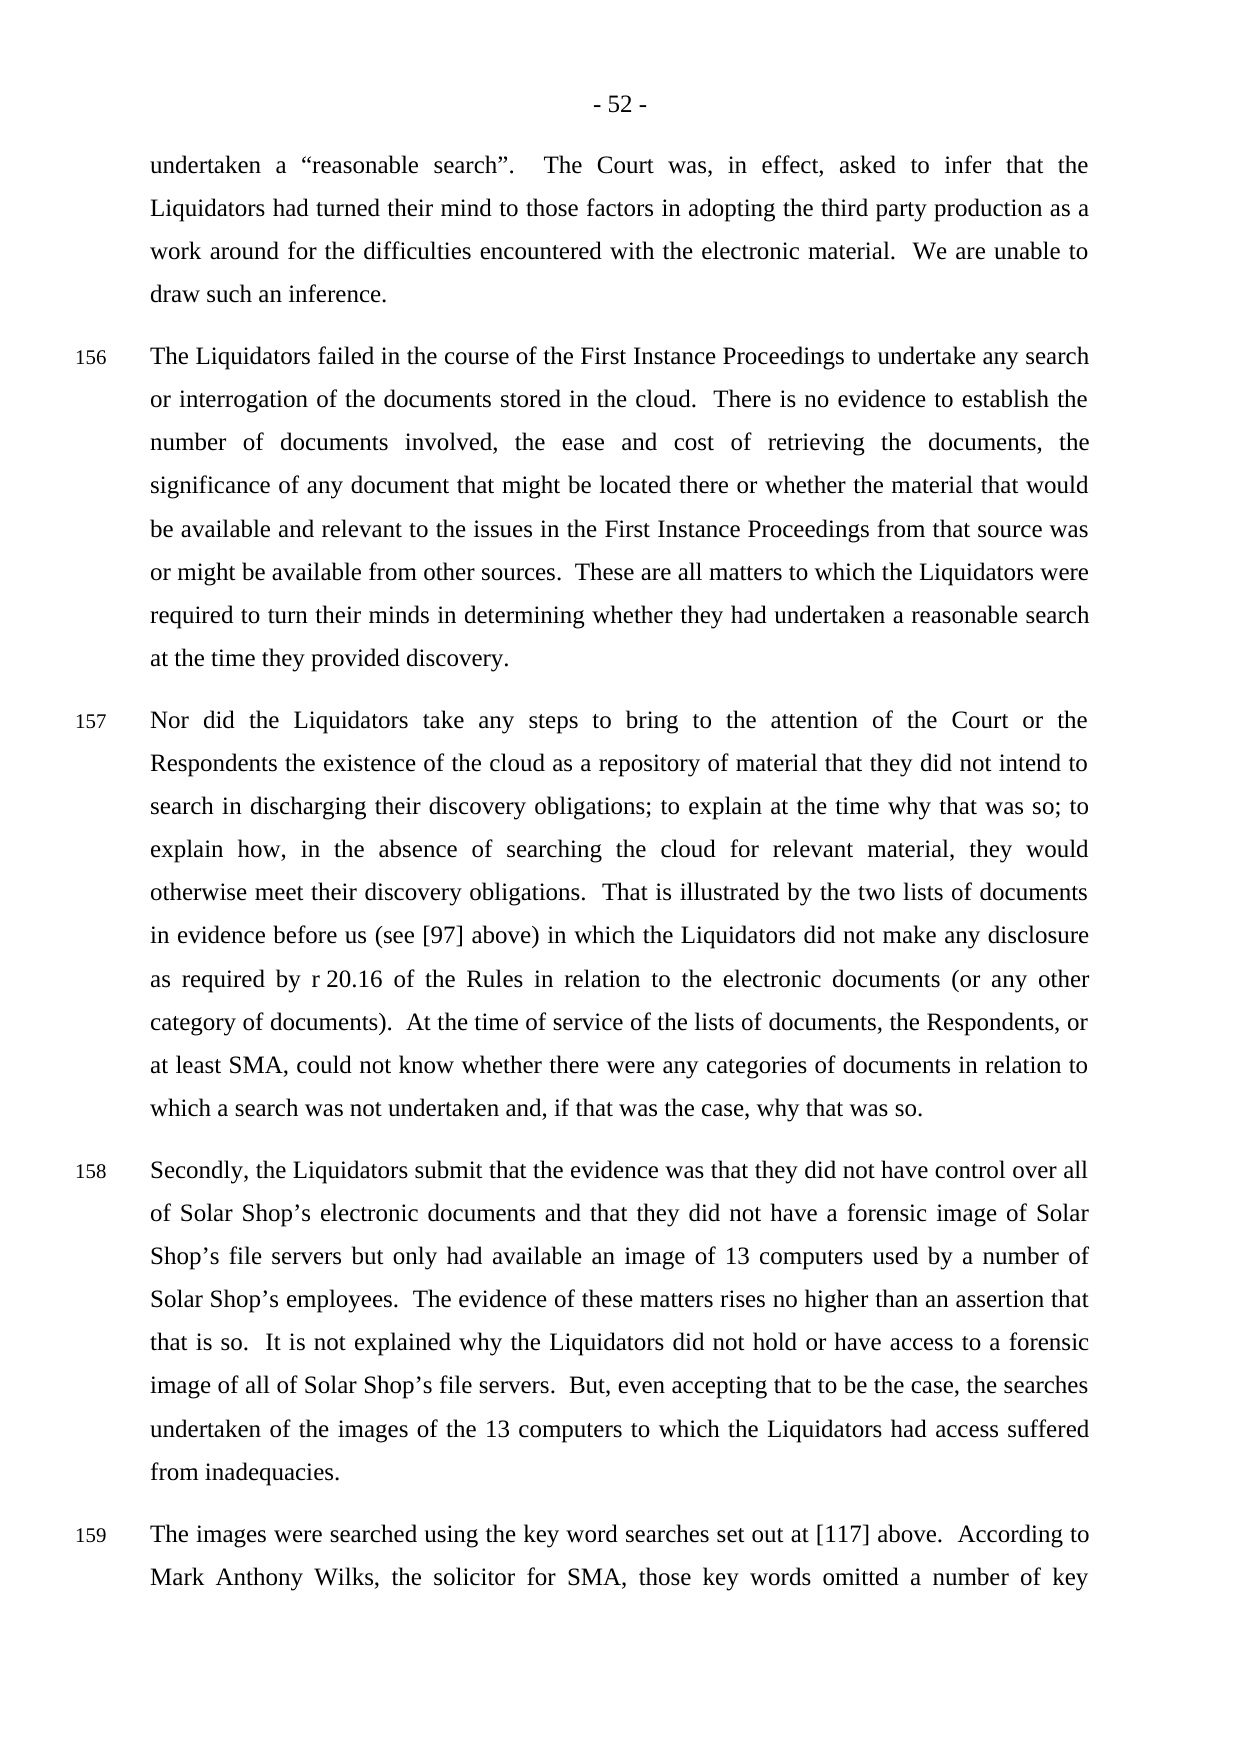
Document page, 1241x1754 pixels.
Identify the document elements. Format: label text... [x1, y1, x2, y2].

list 156 The Liquidators failed in the course of the First Instance Proceedings to undertake any search or interrogation of the documents stored in the cloud. There is no evidence to establish the number of documents involved, the ease and cost of retrieving the documents, the significance of any document that might be located there or whether the material that would be available and relevant to the issues in the First Instance Proceedings from that source was or might be available from other sources. These are all matters to which the Liquidators were required to turn their minds in determining whether they had undertaken a reasonable search at the time they provided discovery. [75, 341, 1090, 672]
list 158 Secondly, the Liquidators submit that the evidence was that they did not have control over all of Solar Shop’s electronic documents and that they did not have a forensic image of Solar Shop’s file servers but only had available an image of 13 computers used by a number of Solar Shop’s employees. The evidence of these matters rises no higher than an assertion that that is so. It is not explained why the Liquidators did not hold or have access to a forensic image of all of Solar Shop’s file servers. But, even accepting that to be the case, the searches undertaken of the images of the 13 computers to which the Liquidators had access suffered from inadequacies. [75, 1155, 1090, 1486]
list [75, 150, 1090, 308]
list 157 Nor did the Liquidators take any steps to bring to the attention of the Court or the Respondents the existence of the cloud as a repository of material that they did not intend to search in discharging their discovery obligations; to explain at the time why that was so; to explain how, in the absence of searching the cloud for relevant material, they would otherwise meet their discovery obligations. That is illustrated by the two lists of documents in evidence before us (see [97] above) in which the Liquidators did not make any disclosure as required by r 20.16 of the Rules in relation to the electronic documents (or any other category of documents). At the time of service of the lists of documents, the Respondents, or at least SMA, could not know whether there were any categories of documents in relation to which a search was not undertaken and, if that was the case, why that was so. [75, 705, 1090, 1122]
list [75, 1519, 1090, 1591]
